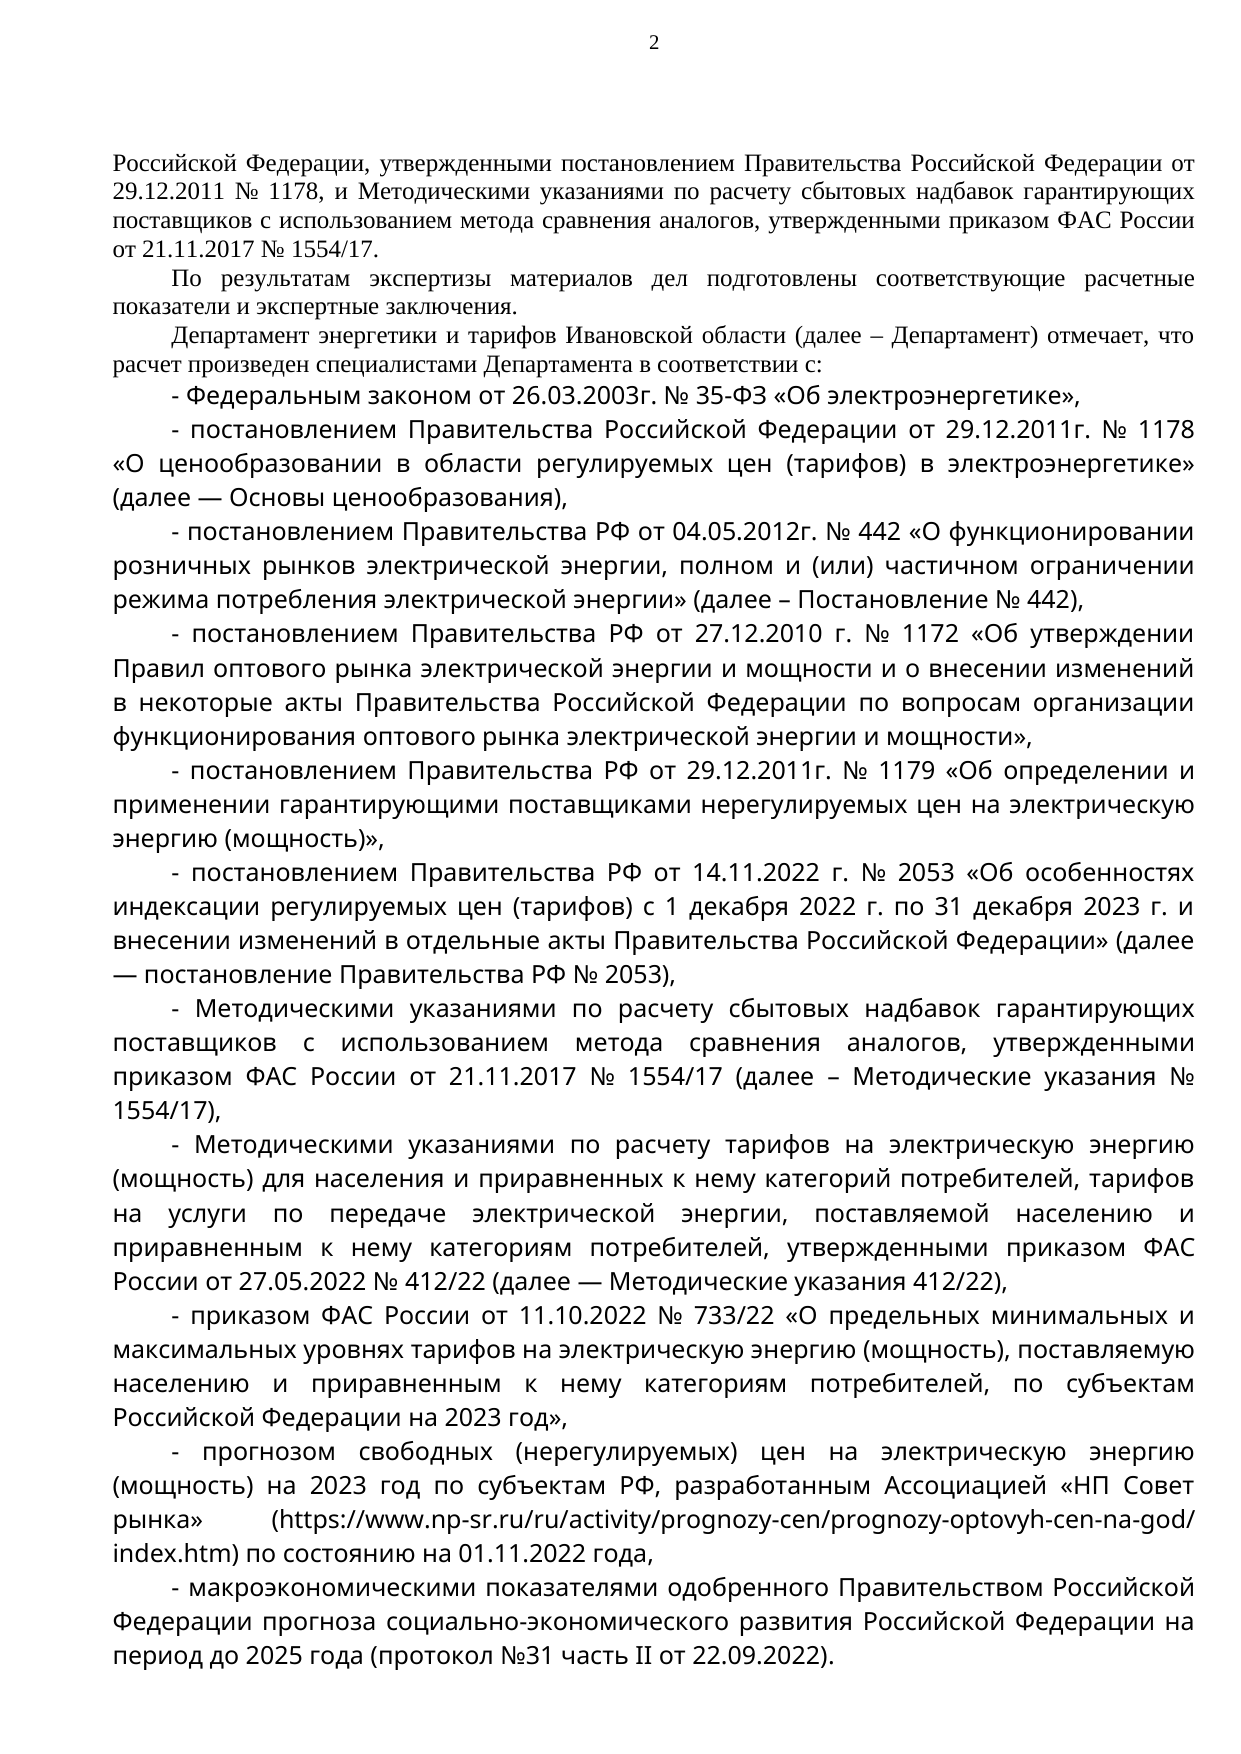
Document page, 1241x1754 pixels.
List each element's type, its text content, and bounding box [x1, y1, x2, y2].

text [112, 148, 1196, 263]
text - постановлением Правительства РФ от 14.11.2022 г. № 2053 «Об особенностях индексации регулируемых цен (тарифов) с 1 декабря 2022 г. по 31 декабря 2023 г. и внесении изменений в отдельные акты Правительства Российской Федерации» (далее — постановление Правительства РФ № 2053), [112, 854, 1196, 991]
text - прогнозом свободных (нерегулируемых) цен на электрическую энергию (мощность) на 2023 год по субъектам РФ, разработанным Ассоциацией «НП Совет рынка» (https://www.np-sr.ru/ru/activity/prognozy-cen/prognozy-optovyh-cen-na-god/index.htm) по состоянию на 01.11.2022 года, [112, 1434, 1196, 1570]
text Департамент энергетики и тарифов Ивановской области (далее – Департамент) отмечает, что расчет произведен специалистами Департамента в соответствии с: [112, 320, 1196, 378]
text - Федеральным законом от 26.03.2003г. № 35-ФЗ «Об электроэнергетике», [112, 378, 1196, 412]
text - приказом ФАС России от 11.10.2022 № 733/22 «О предельных минимальных и максимальных уровнях тарифов на электрическую энергию (мощность), поставляемую населению и приравненным к нему категориям потребителей, по субъектам Российской Федерации на 2023 год», [112, 1297, 1196, 1434]
text - макроэкономическими показателями одобренного Правительством Российской Федерации прогноза социально-экономического развития Российской Федерации на период до 2025 года (протокол №31 часть II от 22.09.2022). [112, 1570, 1196, 1672]
text - постановлением Правительства РФ от 29.12.2011г. № 1179 «Об определении и применении гарантирующими поставщиками нерегулируемых цен на электрическую энергию (мощность)», [112, 752, 1196, 854]
text - Методическими указаниями по расчету тарифов на электрическую энергию (мощность) для населения и приравненных к нему категорий потребителей, тарифов на услуги по передаче электрической энергии, поставляемой населению и приравненным к нему категориям потребителей, утвержденными приказом ФАС России от 27.05.2022 № 412/22 (далее — Методические указания 412/22), [112, 1127, 1196, 1297]
text - постановлением Правительства РФ от 27.12.2010 г. № 1172 «Об утверждении Правил оптового рынка электрической энергии и мощности и о внесении изменений в некоторые акты Правительства Российской Федерации по вопросам организации функционирования оптового рынка электрической энергии и мощности», [112, 616, 1196, 752]
text - постановлением Правительства Российской Федерации от 29.12.2011г. № 1178 «О ценообразовании в области регулируемых цен (тарифов) в электроэнергетике» (далее — Основы ценообразования), [112, 412, 1196, 514]
text - Методическими указаниями по расчету сбытовых надбавок гарантирующих поставщиков с использованием метода сравнения аналогов, утвержденными приказом ФАС России от 21.11.2017 № 1554/17 (далее – Методические указания № 1554/17), [112, 991, 1196, 1127]
text По результатам экспертизы материалов дел подготовлены соответствующие расчетные показатели и экспертные заключения. [112, 263, 1196, 320]
text - постановлением Правительства РФ от 04.05.2012г. № 442 «О функционировании розничных рынков электрической энергии, полном и (или) частичном ограничении режима потребления электрической энергии» (далее – Постановление № 442), [112, 514, 1196, 616]
